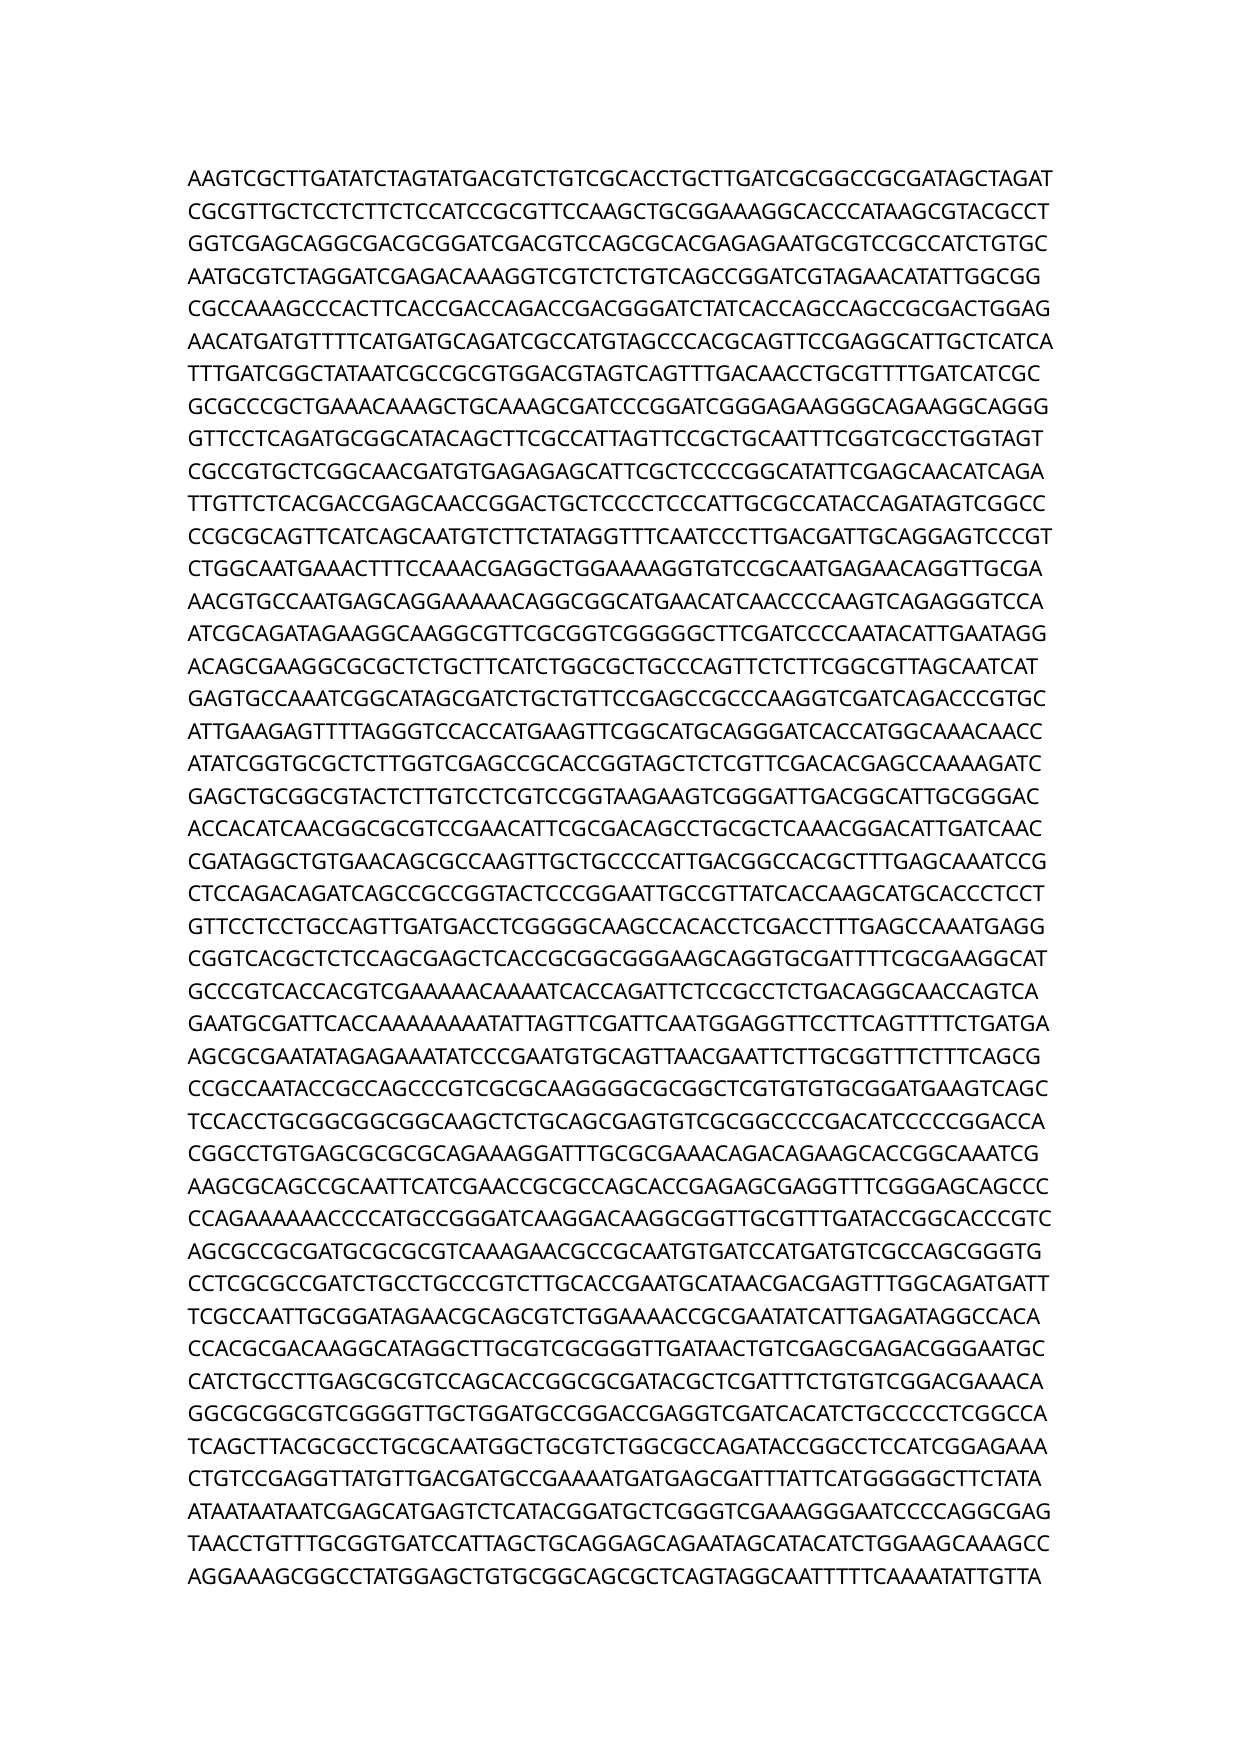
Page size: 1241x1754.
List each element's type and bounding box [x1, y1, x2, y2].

text [187, 162, 1053, 1592]
